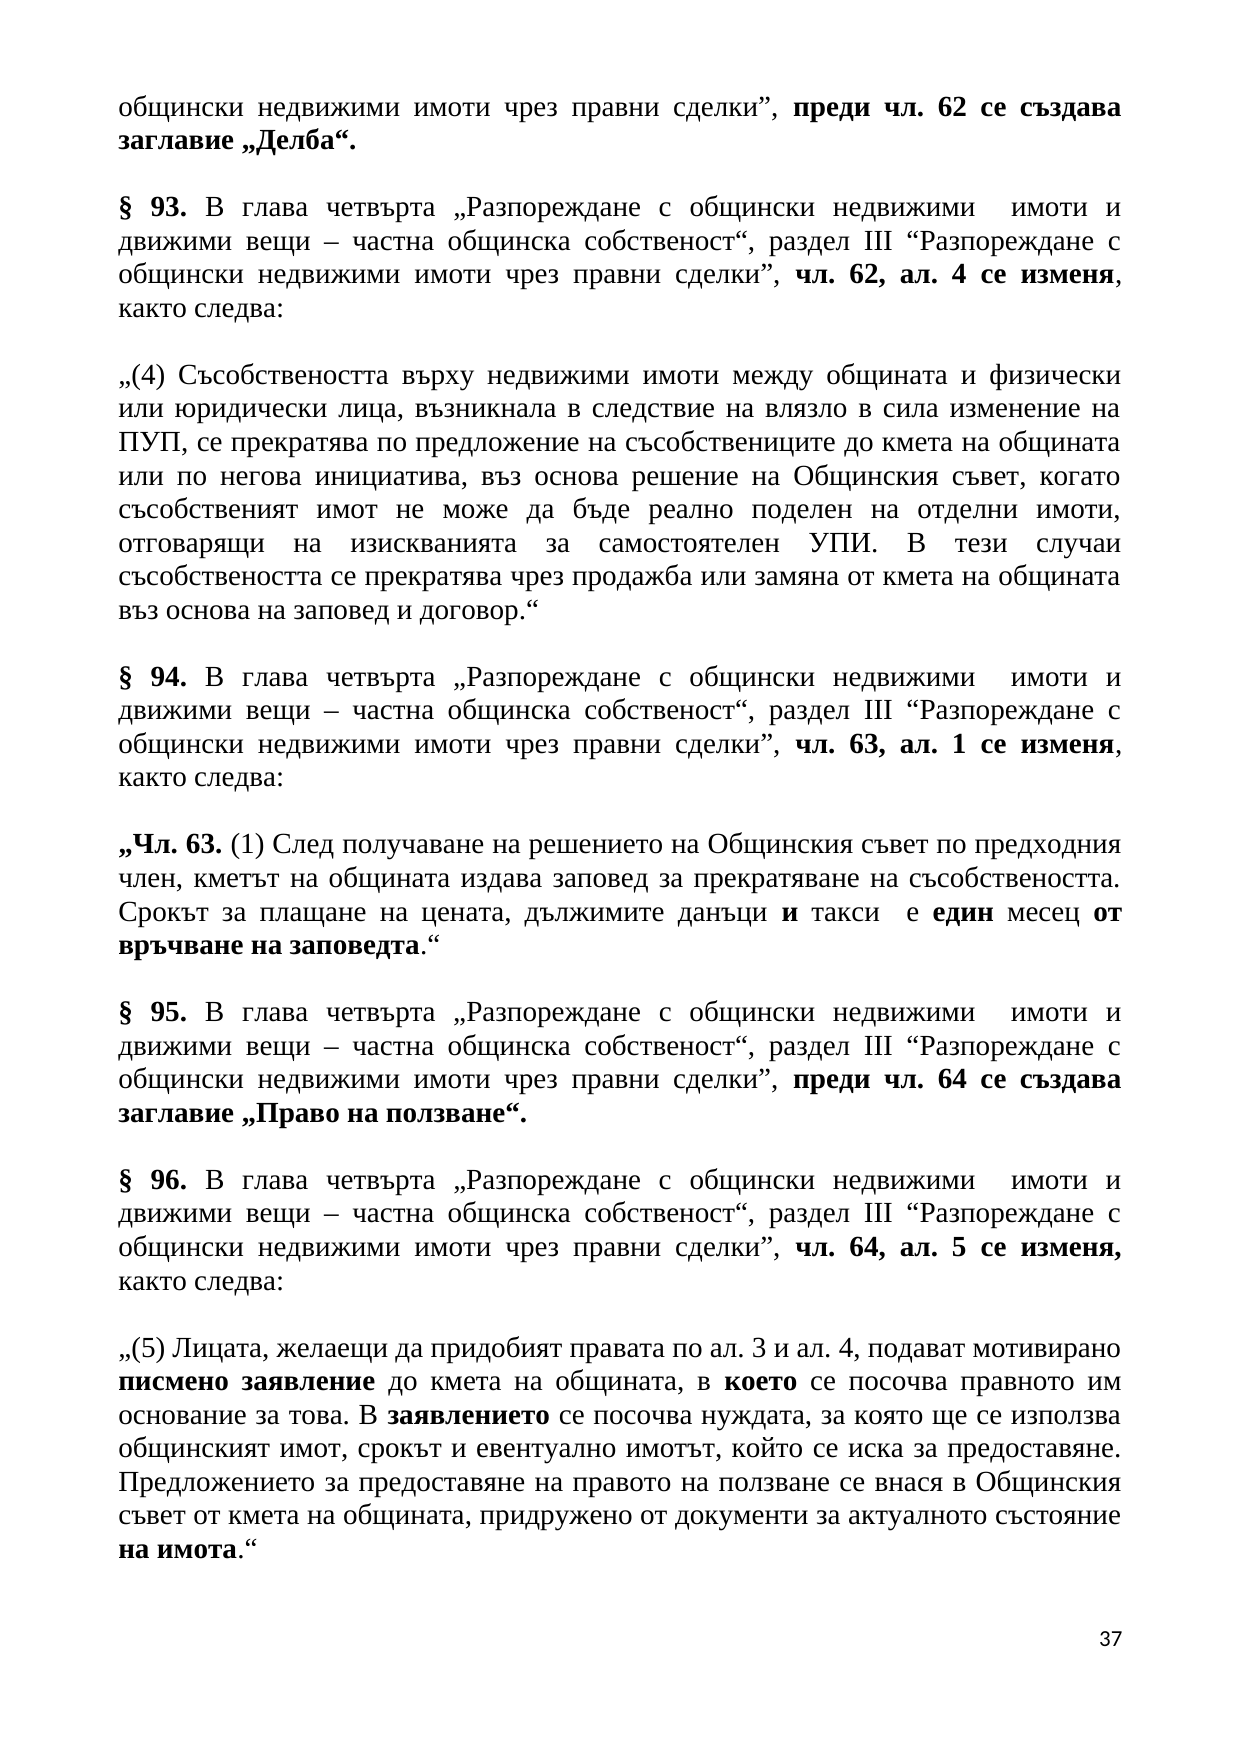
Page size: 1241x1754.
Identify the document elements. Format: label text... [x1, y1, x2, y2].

text § 94. В глава четвърта „Разпореждане с общински недвижими имоти и движими вещи – частна общинска собственост“, раздел III “Разпореждане с общински недвижими имоти чрез правни сделки”, чл. 63, ал. 1 се изменя, както следва: [118, 659, 1122, 793]
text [118, 89, 1122, 156]
text § 93. В глава четвърта „Разпореждане с общински недвижими имоти и движими вещи – частна общинска собственост“, раздел III “Разпореждане с общински недвижими имоти чрез правни сделки”, чл. 62, ал. 4 се изменя, както следва: [118, 189, 1122, 323]
text „(4) Съсобствеността върху недвижими имоти между общината и физически или юридически лица, възникнала в следствие на влязло в сила изменение на ПУП, се прекратява по предложение на съсобствениците до кмета на общината или по негова инициатива, въз основа решение на Общинския съвет, когато съсобственият имот не може да бъде реално поделен на отделни имоти, отговарящи на изискванията за самостоятелен УПИ. В тези случаи съсобствеността се прекратява чрез продажба или замяна от кмета на общината въз основа на заповед и договор.“ [118, 357, 1122, 625]
text § 95. В глава четвърта „Разпореждане с общински недвижими имоти и движими вещи – частна общинска собственост“, раздел III “Разпореждане с общински недвижими имоти чрез правни сделки”, преди чл. 64 се създава заглавие „Право на ползване“. [118, 994, 1122, 1128]
text „(5) Лицата, желаещи да придобият правата по ал. 3 и ал. 4, подават мотивирано писмено заявление до кмета на общината, в което се посочва правното им основание за това. В заявлението се посочва нуждата, за която ще се използва общинският имот, срокът и евентуално имотът, който се иска за предоставяне. Предложението за предоставяне на правото на ползване се внася в Общинския съвет от кмета на общината, придружено от документи за актуалното състояние на имота.“ [118, 1330, 1122, 1564]
text § 96. В глава четвърта „Разпореждане с общински недвижими имоти и движими вещи – частна общинска собственост“, раздел III “Разпореждане с общински недвижими имоти чрез правни сделки”, чл. 64, ал. 5 се изменя, както следва: [118, 1162, 1122, 1296]
text „Чл. 63. (1) След получаване на решението на Общинския съвет по предходния член, кметът на общината издава заповед за прекратяване на съсобствеността. Срокът за плащане на цената, дължимите данъци и такси е един месец от връчване на заповедта.“ [118, 827, 1122, 961]
